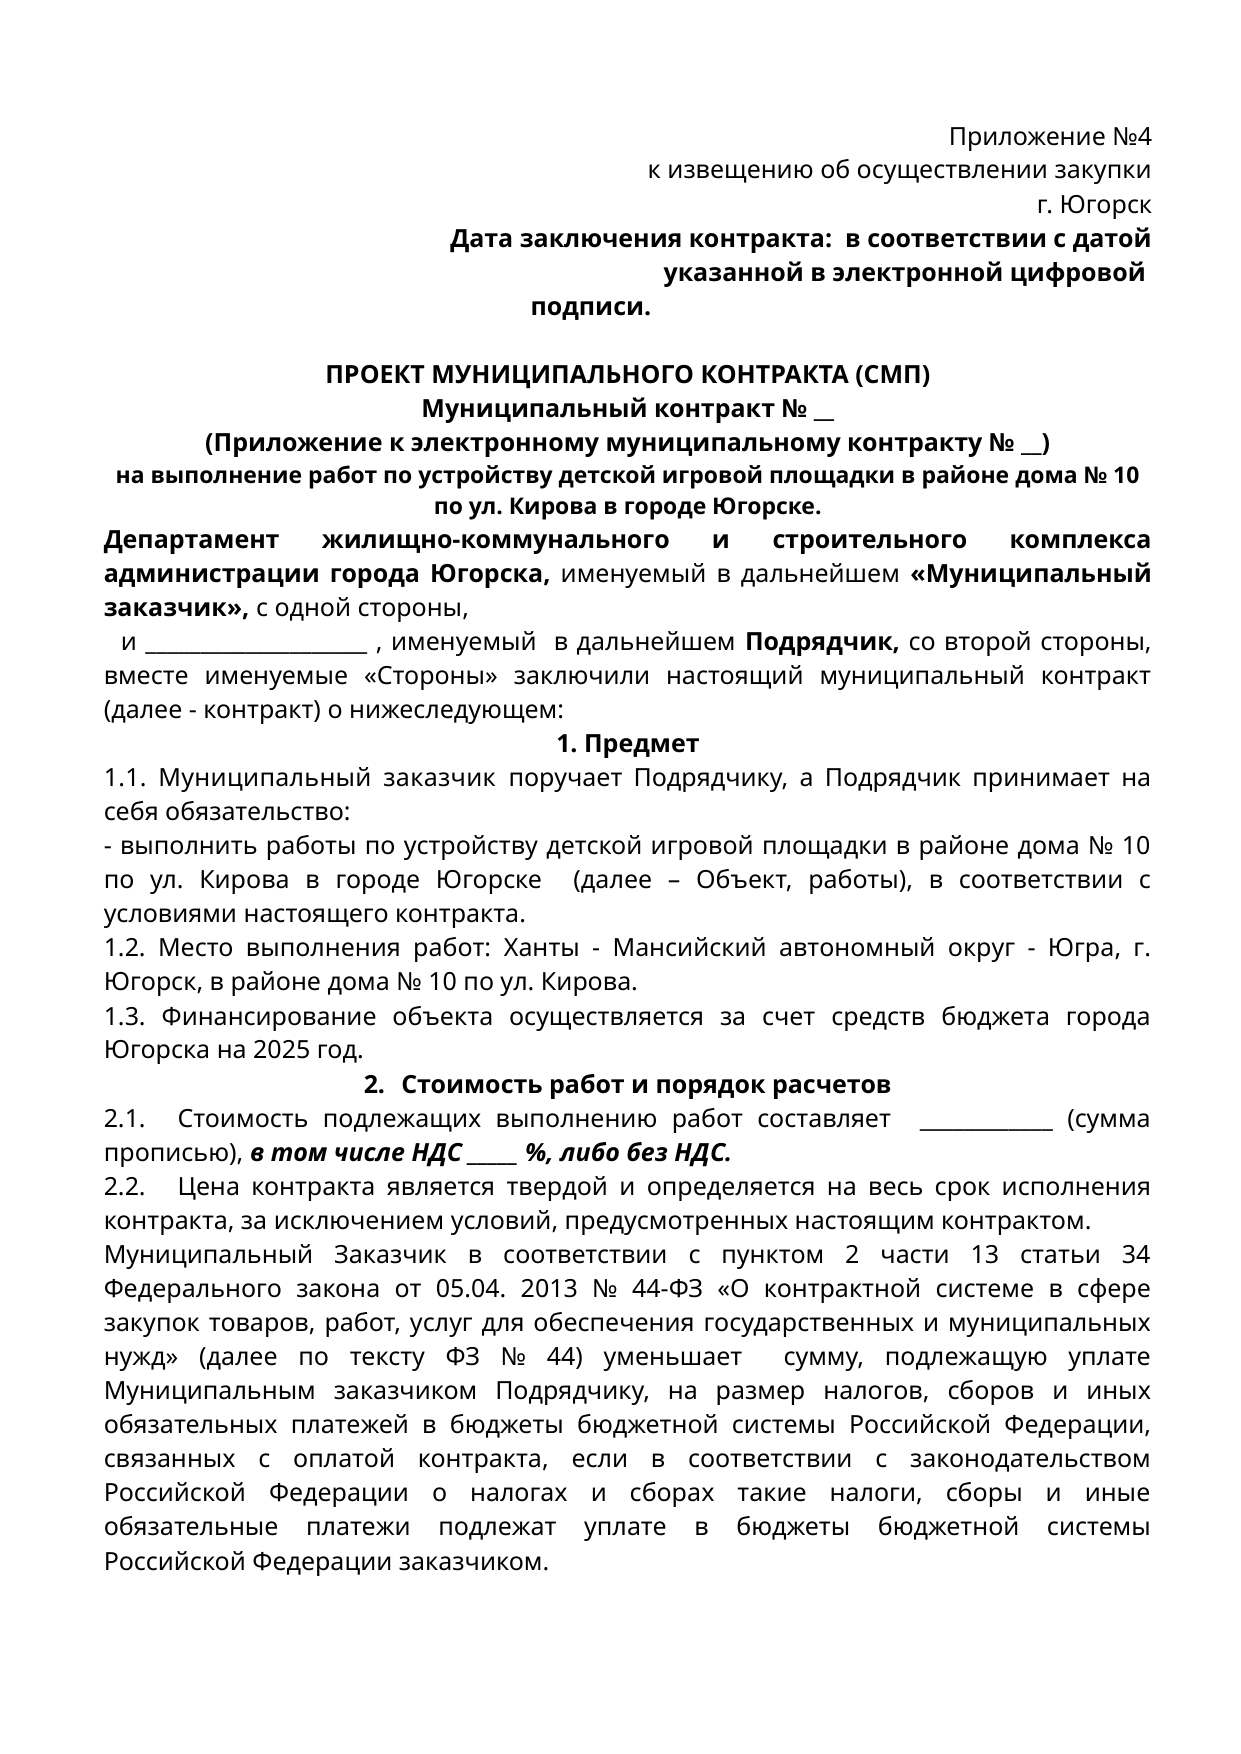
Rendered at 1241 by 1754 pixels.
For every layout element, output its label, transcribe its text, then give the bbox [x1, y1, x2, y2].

list Цена контракта является твердой и определяется на весь срок исполнения контракта, за исключением условий, предусмотренных настоящим контрактом. [103, 1168, 1152, 1237]
text указанной в электронной цифровой подписи. [29, 254, 1152, 322]
text Приложение №4 [29, 118, 1152, 152]
text г. Югорск [29, 186, 1152, 220]
text и ____________________ , именуемый в дальнейшем Подрядчик, со второй стороны, вместе именуемые «Стороны» заключили настоящий муниципальный контракт (далее - контракт) о нижеследующем: [103, 623, 1152, 726]
text (Приложение к электронному муниципальному контракту № __) [103, 425, 1152, 459]
text ПРОЕКТ МУНИЦИПАЛЬНОГО КОНТРАКТА (СМП) [103, 357, 1152, 391]
text - выполнить работы по устройству детской игровой площадки в районе дома № 10 по ул. Кирова в городе Югорске (далее – Объект, работы), в соответствии с условиями настоящего контракта. [103, 828, 1152, 930]
text 1. Предмет [103, 726, 1152, 760]
text Дата заключения контракта: в соответствии с датой [29, 220, 1152, 254]
list Стоимость работ и порядок расчетов [103, 1066, 1152, 1100]
text 1.2. Место выполнения работ: Ханты - Мансийский автономный округ - Югра, г. Югорск, в районе дома № 10 по ул. Кирова. [103, 930, 1152, 998]
text на выполнение работ по устройству детской игровой площадки в районе дома № 10 по ул. Кирова в городе Югорске. [103, 459, 1152, 521]
text к извещению об осуществлении закупки [29, 152, 1152, 186]
text Муниципальный Заказчик в соответствии с пунктом 2 части 13 статьи 34 Федерального закона от 05.04. 2013 № 44-ФЗ «О контрактной системе в сфере закупок товаров, работ, услуг для обеспечения государственных и муниципальных нужд» (далее по тексту ФЗ № 44) уменьшает сумму, подлежащую уплате Муниципальным заказчиком Подрядчику, на размер налогов, сборов и иных обязательных платежей в бюджеты бюджетной системы Российской Федерации, связанных с оплатой контракта, если в соответствии с законодательством Российской Федерации о налогах и сборах такие налоги, сборы и иные обязательные платежи подлежат уплате в бюджеты бюджетной системы Российской Федерации заказчиком. [103, 1237, 1152, 1577]
text 1.1. Муниципальный заказчик поручает Подрядчику, а Подрядчик принимает на себя обязательство: [103, 760, 1152, 828]
text 1.3. Финансирование объекта осуществляется за счет средств бюджета города Югорска на 2025 год. [103, 998, 1152, 1066]
text Департамент жилищно-коммунального и строительного комплекса администрации города Югорска, именуемый в дальнейшем «Муниципальный заказчик», с одной стороны, [103, 521, 1152, 623]
text Муниципальный контракт № __ [103, 391, 1152, 425]
list Стоимость подлежащих выполнению работ составляет ____________ (сумма прописью), в том числе НДС _____ %, либо без НДС. [103, 1100, 1152, 1168]
